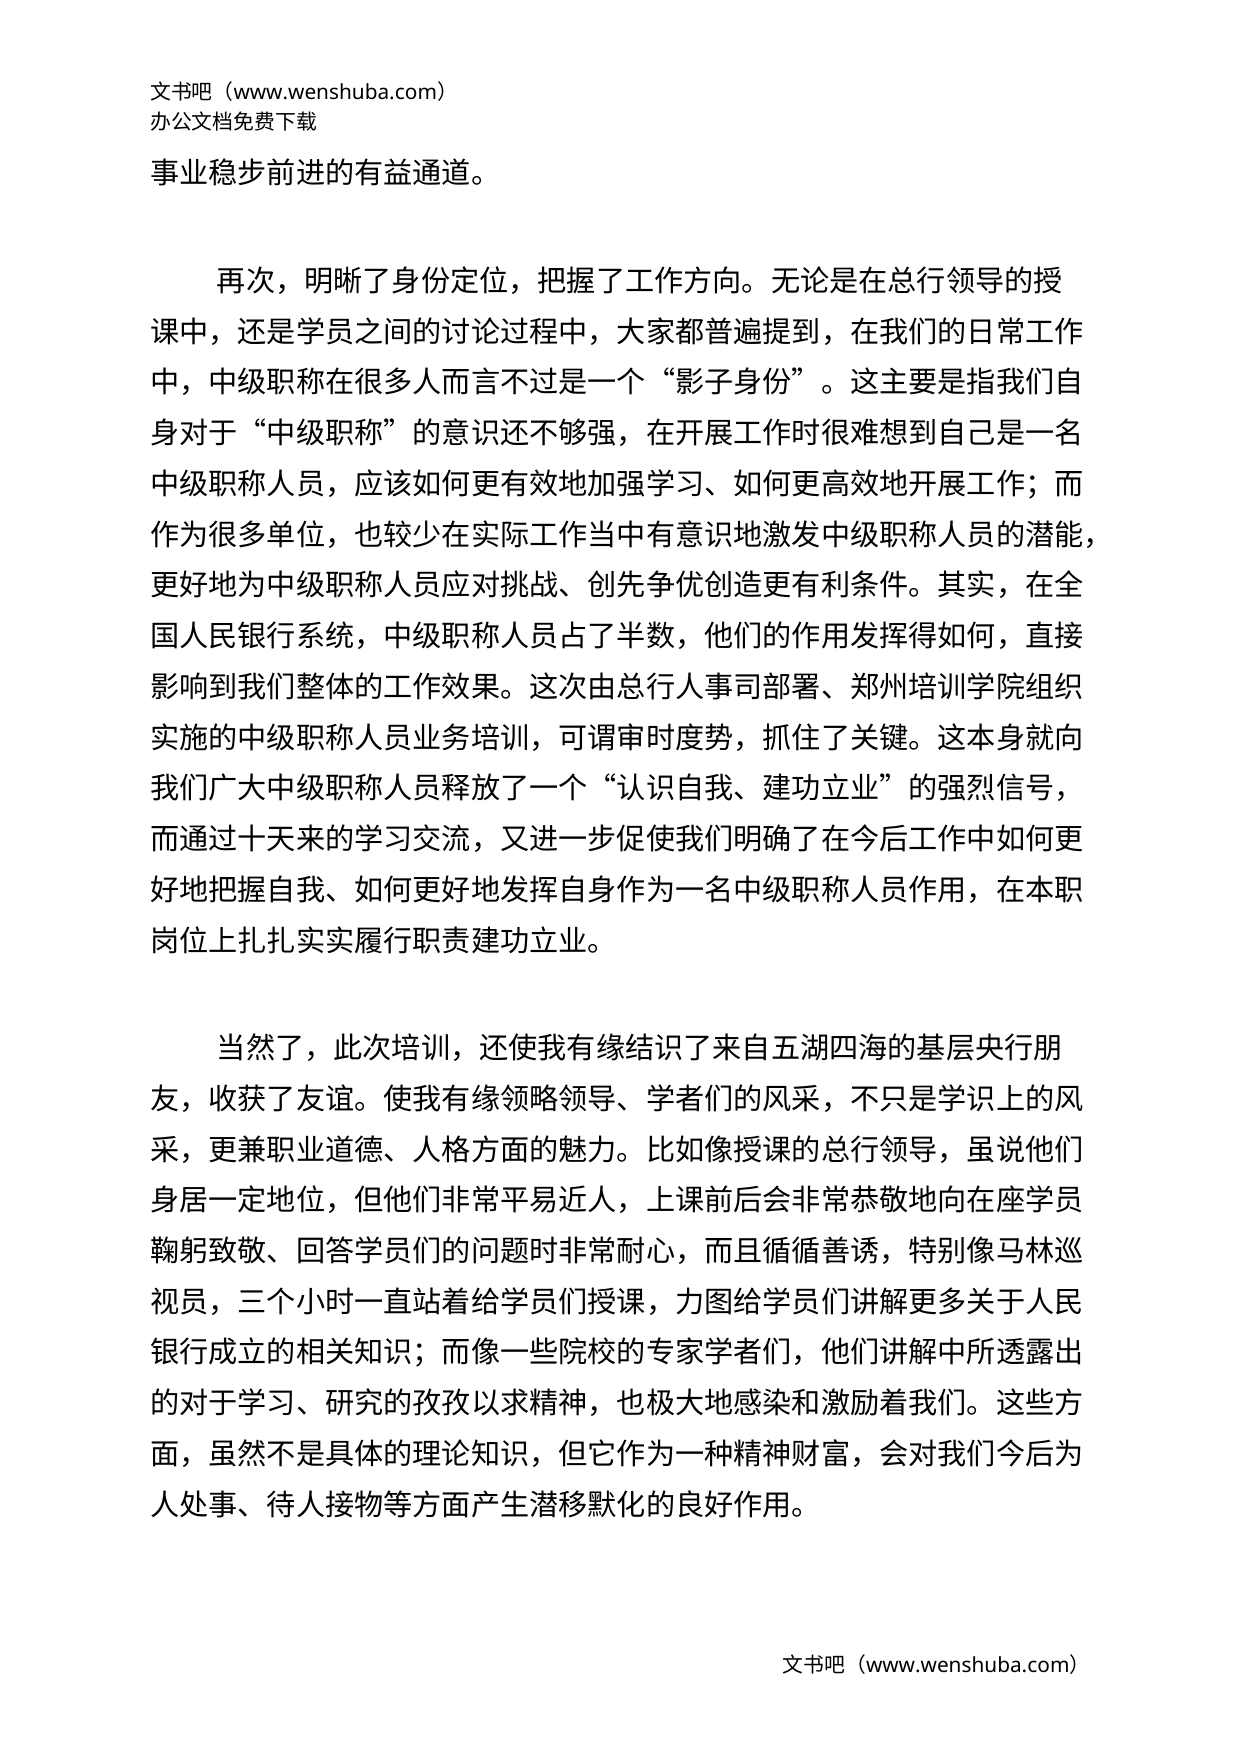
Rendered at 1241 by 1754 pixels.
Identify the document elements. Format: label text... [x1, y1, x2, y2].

text 再次，明晰了身份定位，把握了工作方向。无论是在总行领导的授课中，还是学员之间的讨论过程中，大家都普遍提到，在我们的日常工作中，中级职称在很多人而言不过是一个“影子身份”。这主要是指我们自身对于“中级职称”的意识还不够强，在开展工作时很难想到自己是一名中级职称人员，应该如何更有效地加强学习、如何更高效地开展工作；而作为很多单位，也较少在实际工作当中有意识地激发中级职称人员的潜能，更好地为中级职称人员应对挑战、创先争优创造更有利条件。其实，在全国人民银行系统，中级职称人员占了半数，他们的作用发挥得如何，直接影响到我们整体的工作效果。这次由总行人事司部署、郑州培训学院组织实施的中级职称人员业务培训，可谓审时度势，抓住了关键。这本身就向我们广大中级职称人员释放了一个“认识自我、建功立业”的强烈信号，而通过十天来的学习交流，又进一步促使我们明确了在今后工作中如何更好地把握自我、如何更好地发挥自身作为一名中级职称人员作用，在本职岗位上扎扎实实履行职责建功立业。 [150, 258, 1090, 959]
text 当然了，此次培训，还使我有缘结识了来自五湖四海的基层央行朋友，收获了友谊。使我有缘领略领导、学者们的风采，不只是学识上的风采，更兼职业道德、人格方面的魅力。比如像授课的总行领导，虽说他们身居一定地位，但他们非常平易近人，上课前后会非常恭敬地向在座学员鞠躬致敬、回答学员们的问题时非常耐心，而且循循善诱，特别像马林巡视员，三个小时一直站着给学员们授课，力图给学员们讲解更多关于人民银行成立的相关知识；而像一些院校的专家学者们，他们讲解中所透露出的对于学习、研究的孜孜以求精神，也极大地感染和激励着我们。这些方面，虽然不是具体的理论知识，但它作为一种精神财富，会对我们今后为人处事、待人接物等方面产生潜移默化的良好作用。 [150, 1025, 1090, 1523]
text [150, 150, 1090, 192]
